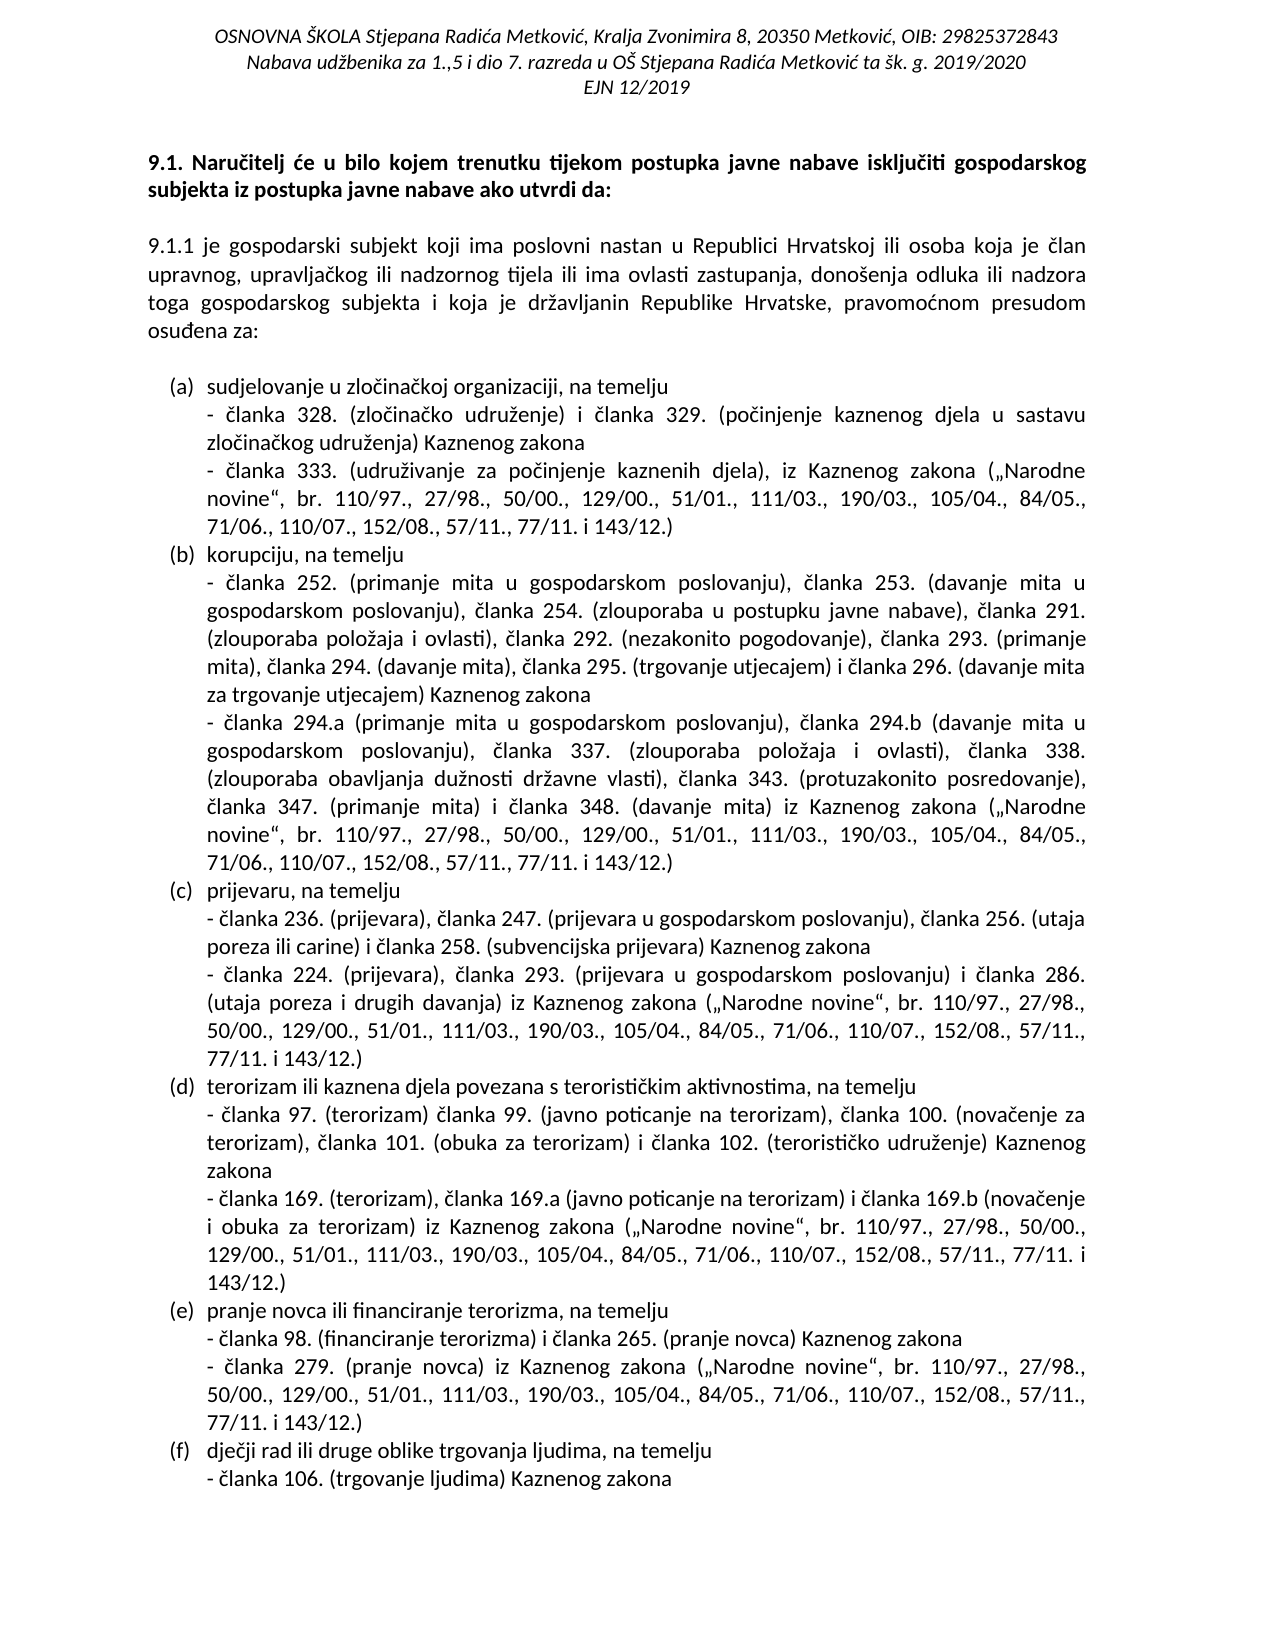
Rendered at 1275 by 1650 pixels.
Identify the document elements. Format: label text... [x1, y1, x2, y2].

list terorizam ili kaznena djela povezana s terorističkim aktivnostima, na temelju [169, 1072, 1088, 1100]
list prijevaru, na temelju [169, 876, 1088, 904]
text - članka 279. (pranje novca) iz Kaznenog zakona („Narodne novine“, br. 110/97., 27/98., 50/00., 129/00., 51/01., 111/03., 190/03., 105/04., 84/05., 71/06., 110/07., 152/08., 57/11., 77/11. i 143/12.) [207, 1352, 1088, 1437]
text - članka 97. (terorizam) članka 99. (javno poticanje na terorizam), članka 100. (novačenje za terorizam), članka 101. (obuka za terorizam) i članka 102. (terorističko udruženje) Kaznenog zakona [207, 1100, 1088, 1184]
text - članka 224. (prijevara), članka 293. (prijevara u gospodarskom poslovanju) i članka 286. (utaja poreza i drugih davanja) iz Kaznenog zakona („Narodne novine“, br. 110/97., 27/98., 50/00., 129/00., 51/01., 111/03., 190/03., 105/04., 84/05., 71/06., 110/07., 152/08., 57/11., 77/11. i 143/12.) [207, 960, 1088, 1072]
text 9.1. Naručitelj će u bilo kojem trenutku tijekom postupka javne nabave isključiti gospodarskog subjekta iz postupka javne nabave ako utvrdi da: [148, 148, 1088, 204]
text - članka 328. (zločinačko udruženje) i članka 329. (počinjenje kaznenog djela u sastavu zločinačkog udruženja) Kaznenog zakona [207, 400, 1088, 456]
list pranje novca ili financiranje terorizma, na temelju [169, 1296, 1088, 1324]
list korupciju, na temelju [169, 540, 1088, 568]
list 9.1.1 je gospodarski subjekt koji ima poslovni nastan u Republici Hrvatskoj ili osoba koja je član upravnog, upravljačkog ili nadzornog tijela ili ima ovlasti zastupanja, donošenja odluka ili nadzora toga gospodarskog subjekta i koja je državljanin Republike Hrvatske, pravomoćnom presudom osuđena za: [148, 232, 1088, 344]
text - članka 169. (terorizam), članka 169.a (javno poticanje na terorizam) i članka 169.b (novačenje i obuka za terorizam) iz Kaznenog zakona („Narodne novine“, br. 110/97., 27/98., 50/00., 129/00., 51/01., 111/03., 190/03., 105/04., 84/05., 71/06., 110/07., 152/08., 57/11., 77/11. i 143/12.) [207, 1184, 1088, 1296]
text - članka 106. (trgovanje ljudima) Kaznenog zakona [207, 1464, 1088, 1493]
text - članka 252. (primanje mita u gospodarskom poslovanju), članka 253. (davanje mita u gospodarskom poslovanju), članka 254. (zlouporaba u postupku javne nabave), članka 291. (zlouporaba položaja i ovlasti), članka 292. (nezakonito pogodovanje), članka 293. (primanje mita), članka 294. (davanje mita), članka 295. (trgovanje utjecajem) i članka 296. (davanje mita za trgovanje utjecajem) Kaznenog zakona [207, 568, 1088, 708]
text - članka 294.a (primanje mita u gospodarskom poslovanju), članka 294.b (davanje mita u gospodarskom poslovanju), članka 337. (zlouporaba položaja i ovlasti), članka 338. (zlouporaba obavljanja dužnosti državne vlasti), članka 343. (protuzakonito posredovanje), članka 347. (primanje mita) i članka 348. (davanje mita) iz Kaznenog zakona („Narodne novine“, br. 110/97., 27/98., 50/00., 129/00., 51/01., 111/03., 190/03., 105/04., 84/05., 71/06., 110/07., 152/08., 57/11., 77/11. i 143/12.) [207, 708, 1088, 876]
text - članka 236. (prijevara), članka 247. (prijevara u gospodarskom poslovanju), članka 256. (utaja poreza ili carine) i članka 258. (subvencijska prijevara) Kaznenog zakona [207, 904, 1088, 960]
text - članka 333. (udruživanje za počinjenje kaznenih djela), iz Kaznenog zakona („Narodne novine“, br. 110/97., 27/98., 50/00., 129/00., 51/01., 111/03., 190/03., 105/04., 84/05., 71/06., 110/07., 152/08., 57/11., 77/11. i 143/12.) [207, 456, 1088, 540]
text - članka 98. (financiranje terorizma) i članka 265. (pranje novca) Kaznenog zakona [207, 1324, 1088, 1352]
list dječji rad ili druge oblike trgovanja ljudima, na temelju [169, 1437, 1088, 1464]
list sudjelovanje u zločinačkoj organizaciji, na temelju [169, 372, 1088, 400]
